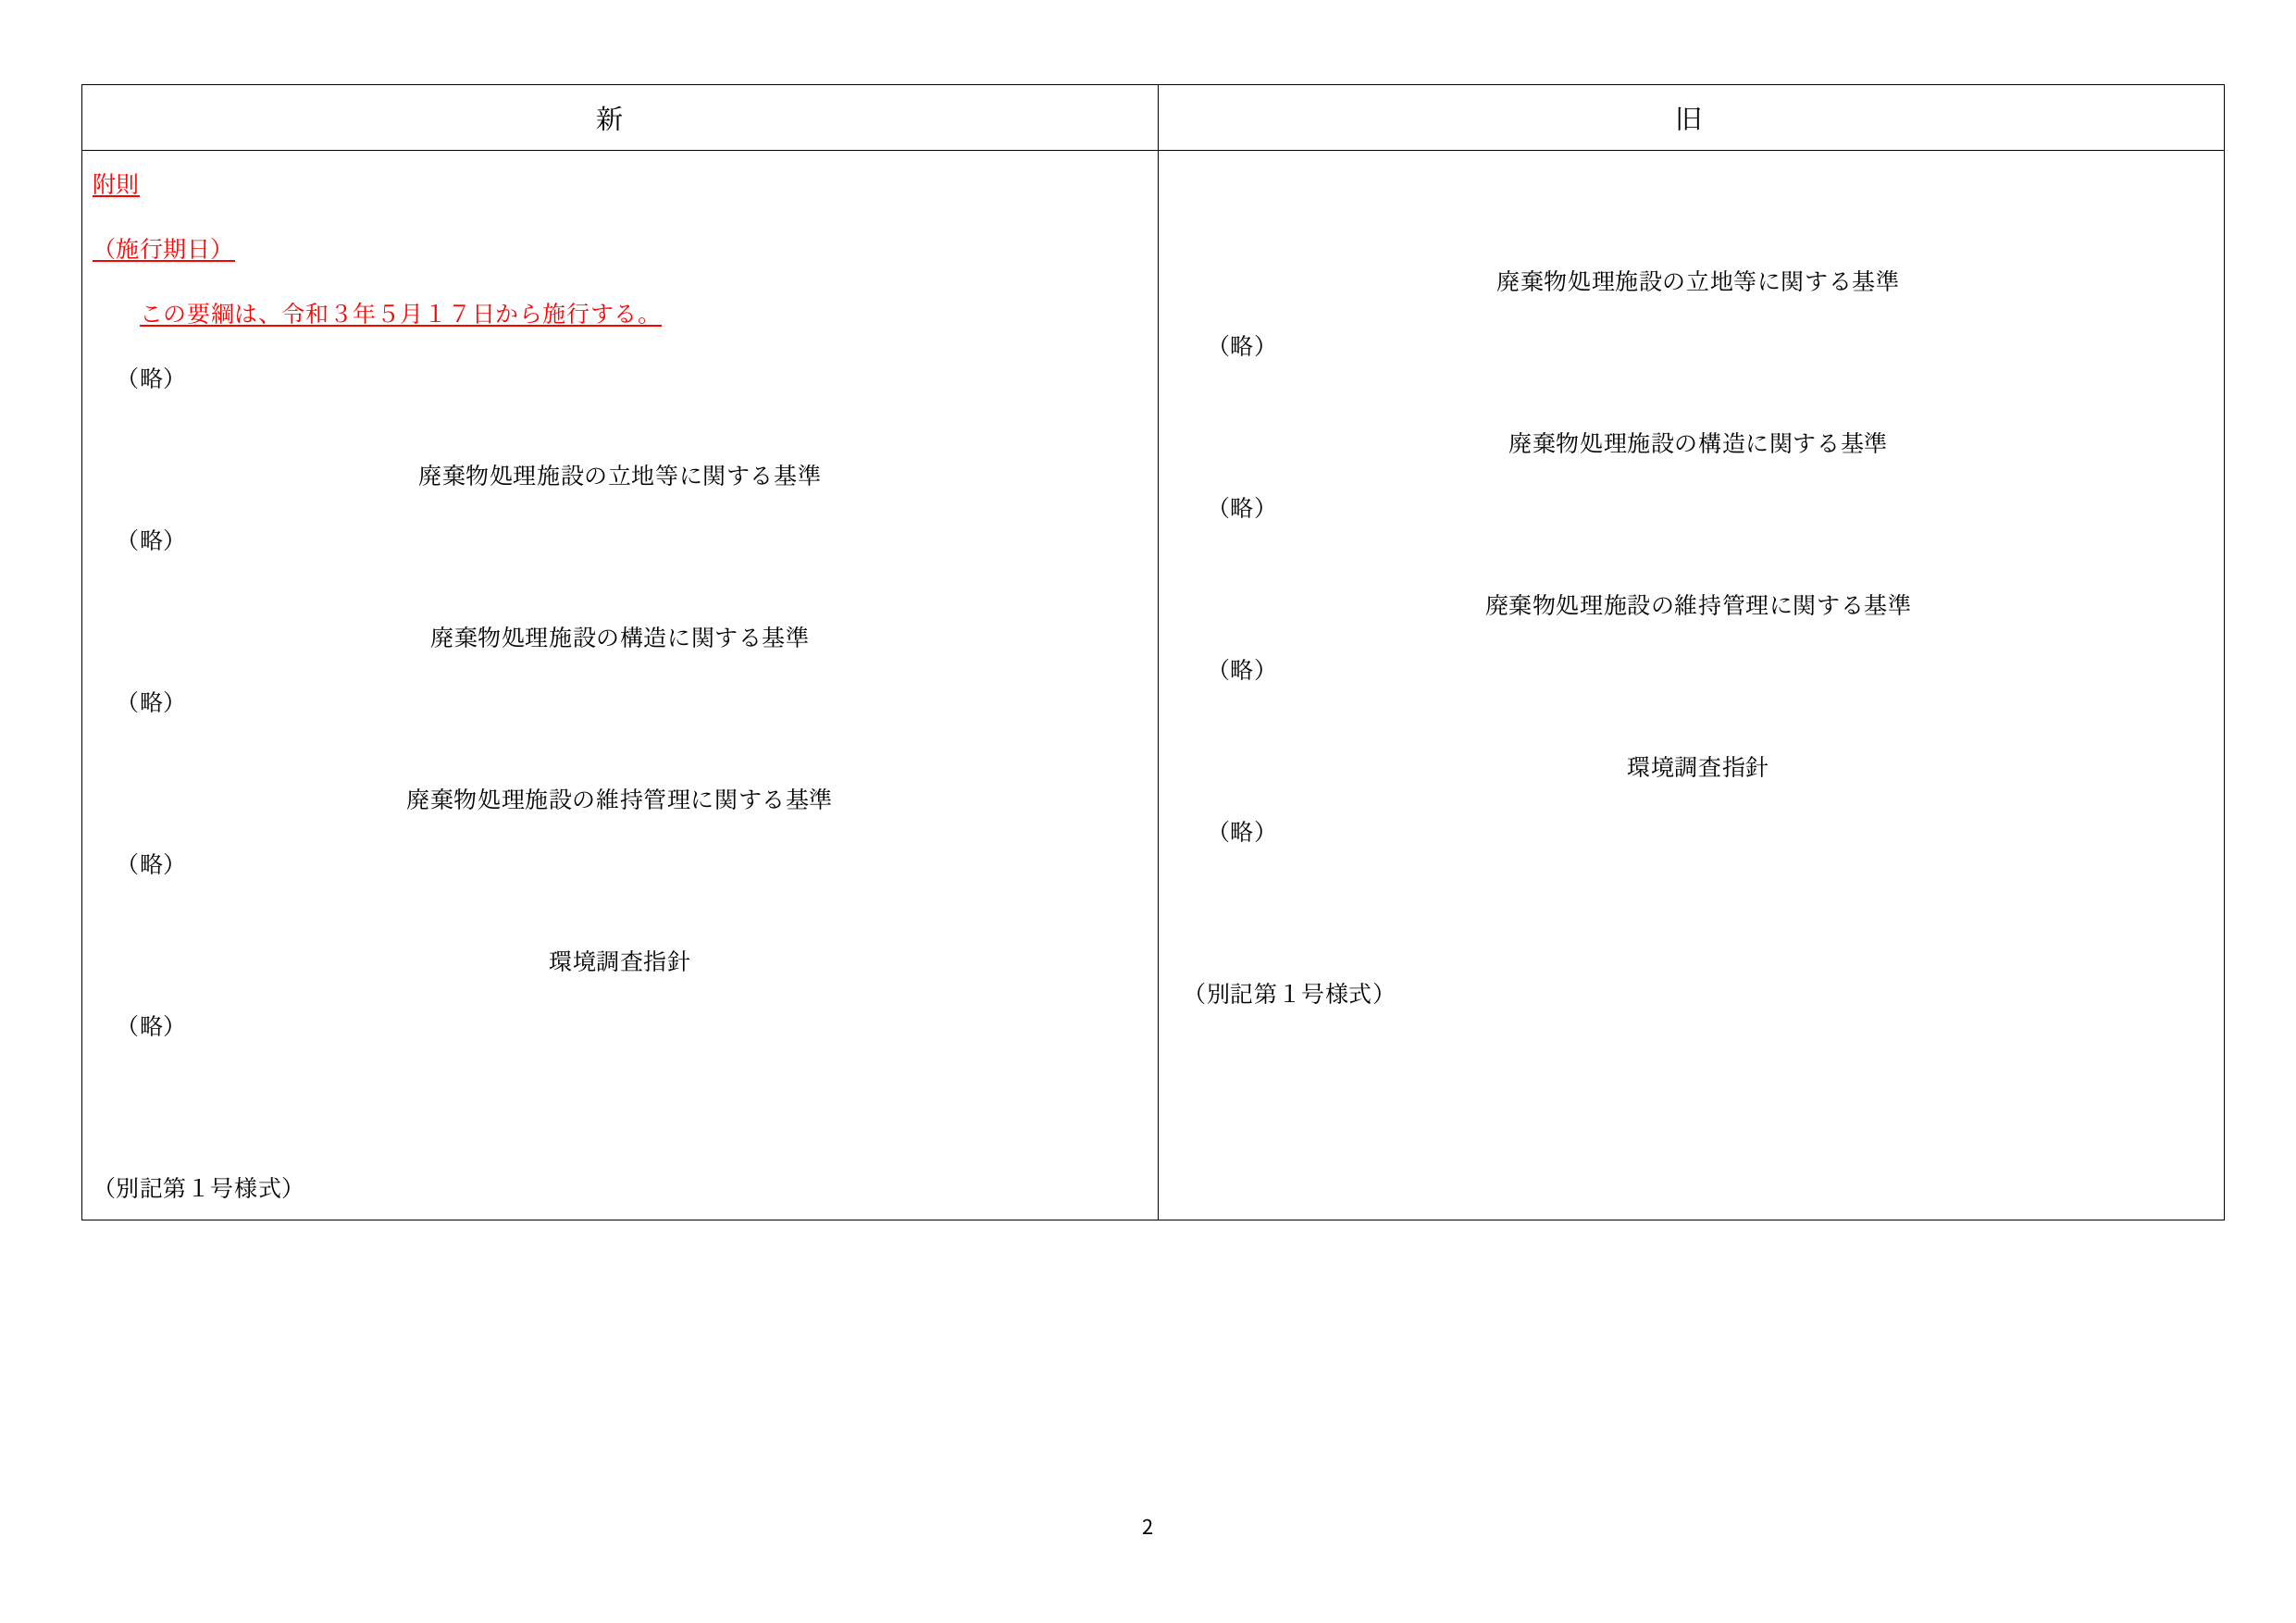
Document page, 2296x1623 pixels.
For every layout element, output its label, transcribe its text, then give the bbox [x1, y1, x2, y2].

table_header 新 [82, 85, 1158, 150]
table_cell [82, 151, 1158, 1220]
table_header 旧 [1159, 85, 2224, 150]
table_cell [1159, 151, 2224, 1220]
